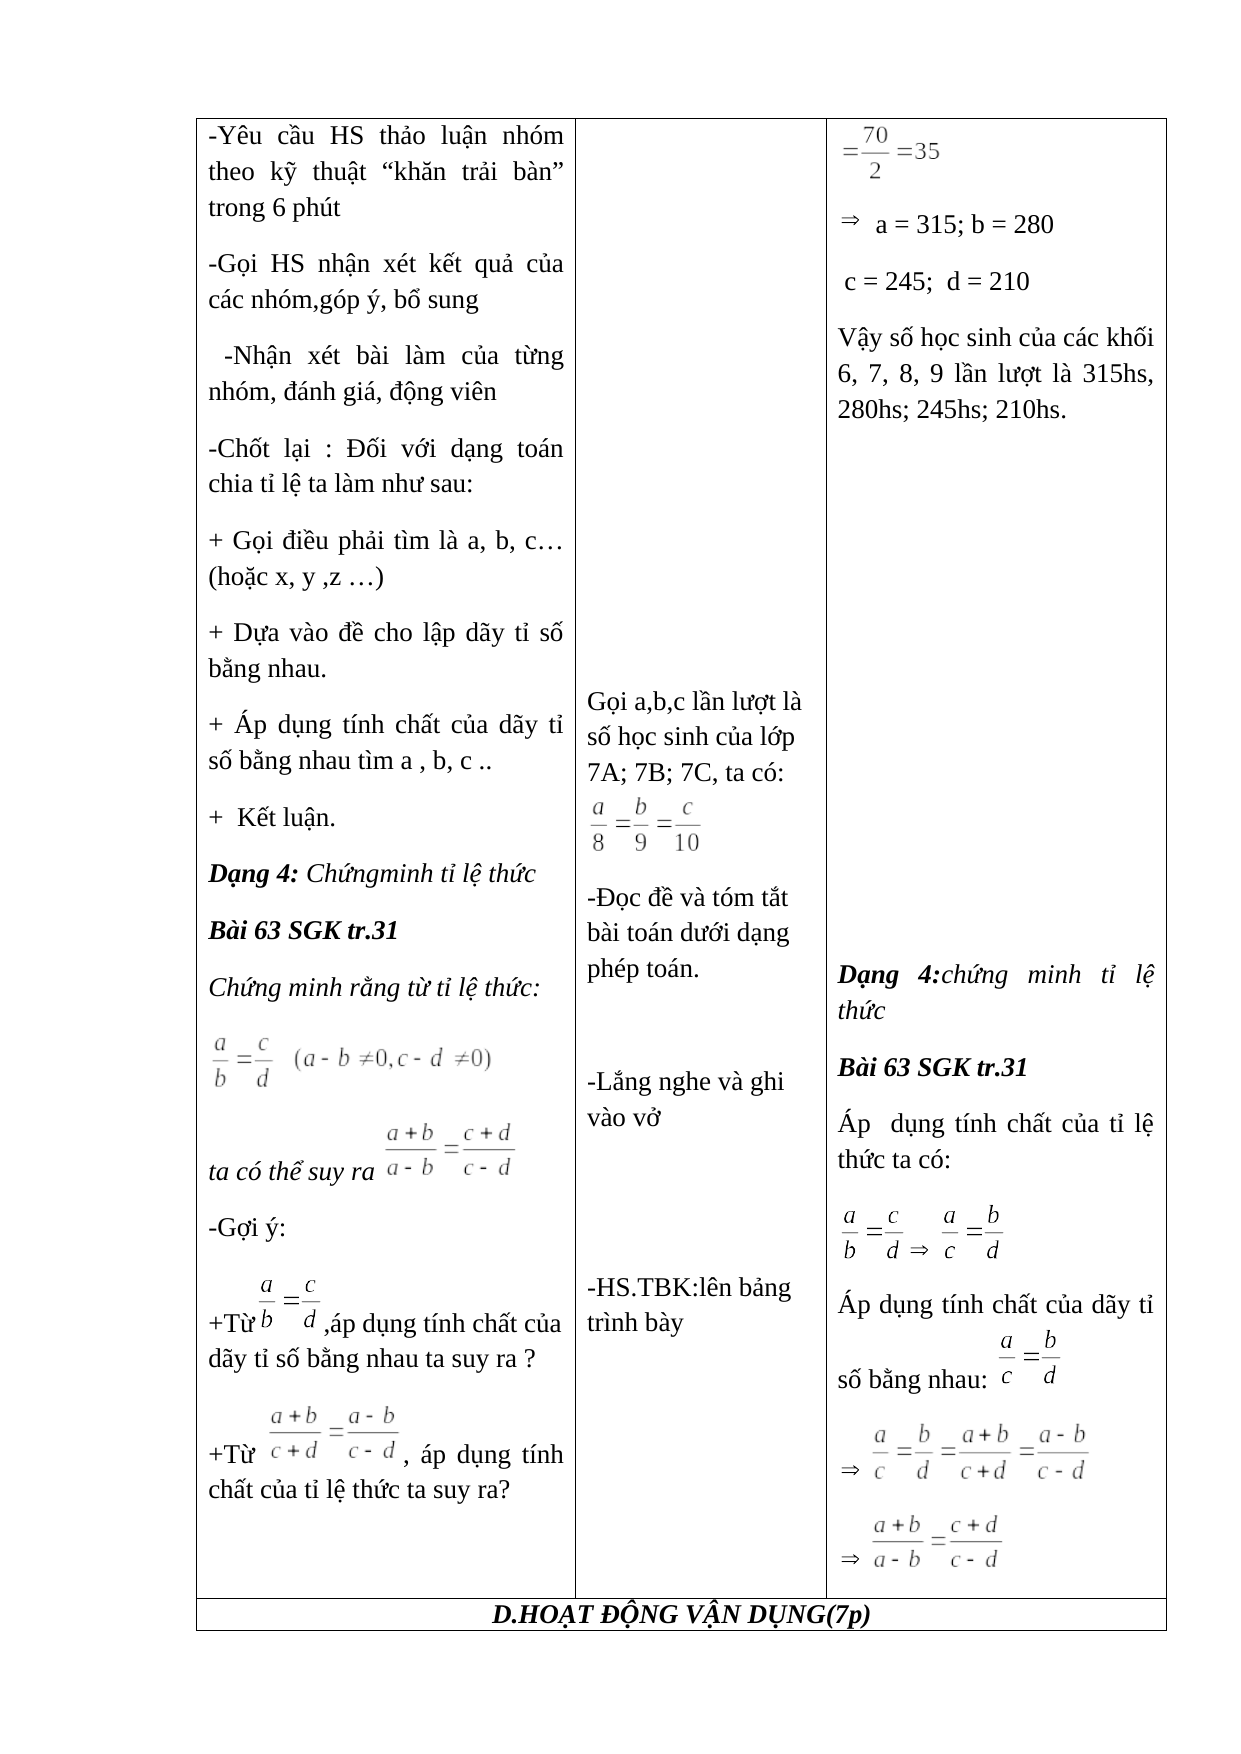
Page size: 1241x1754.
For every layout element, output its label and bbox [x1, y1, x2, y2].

table_cell [197, 119, 575, 1597]
table_cell [827, 119, 1166, 1597]
table_cell [197, 1599, 1166, 1630]
table_cell [576, 119, 826, 1597]
